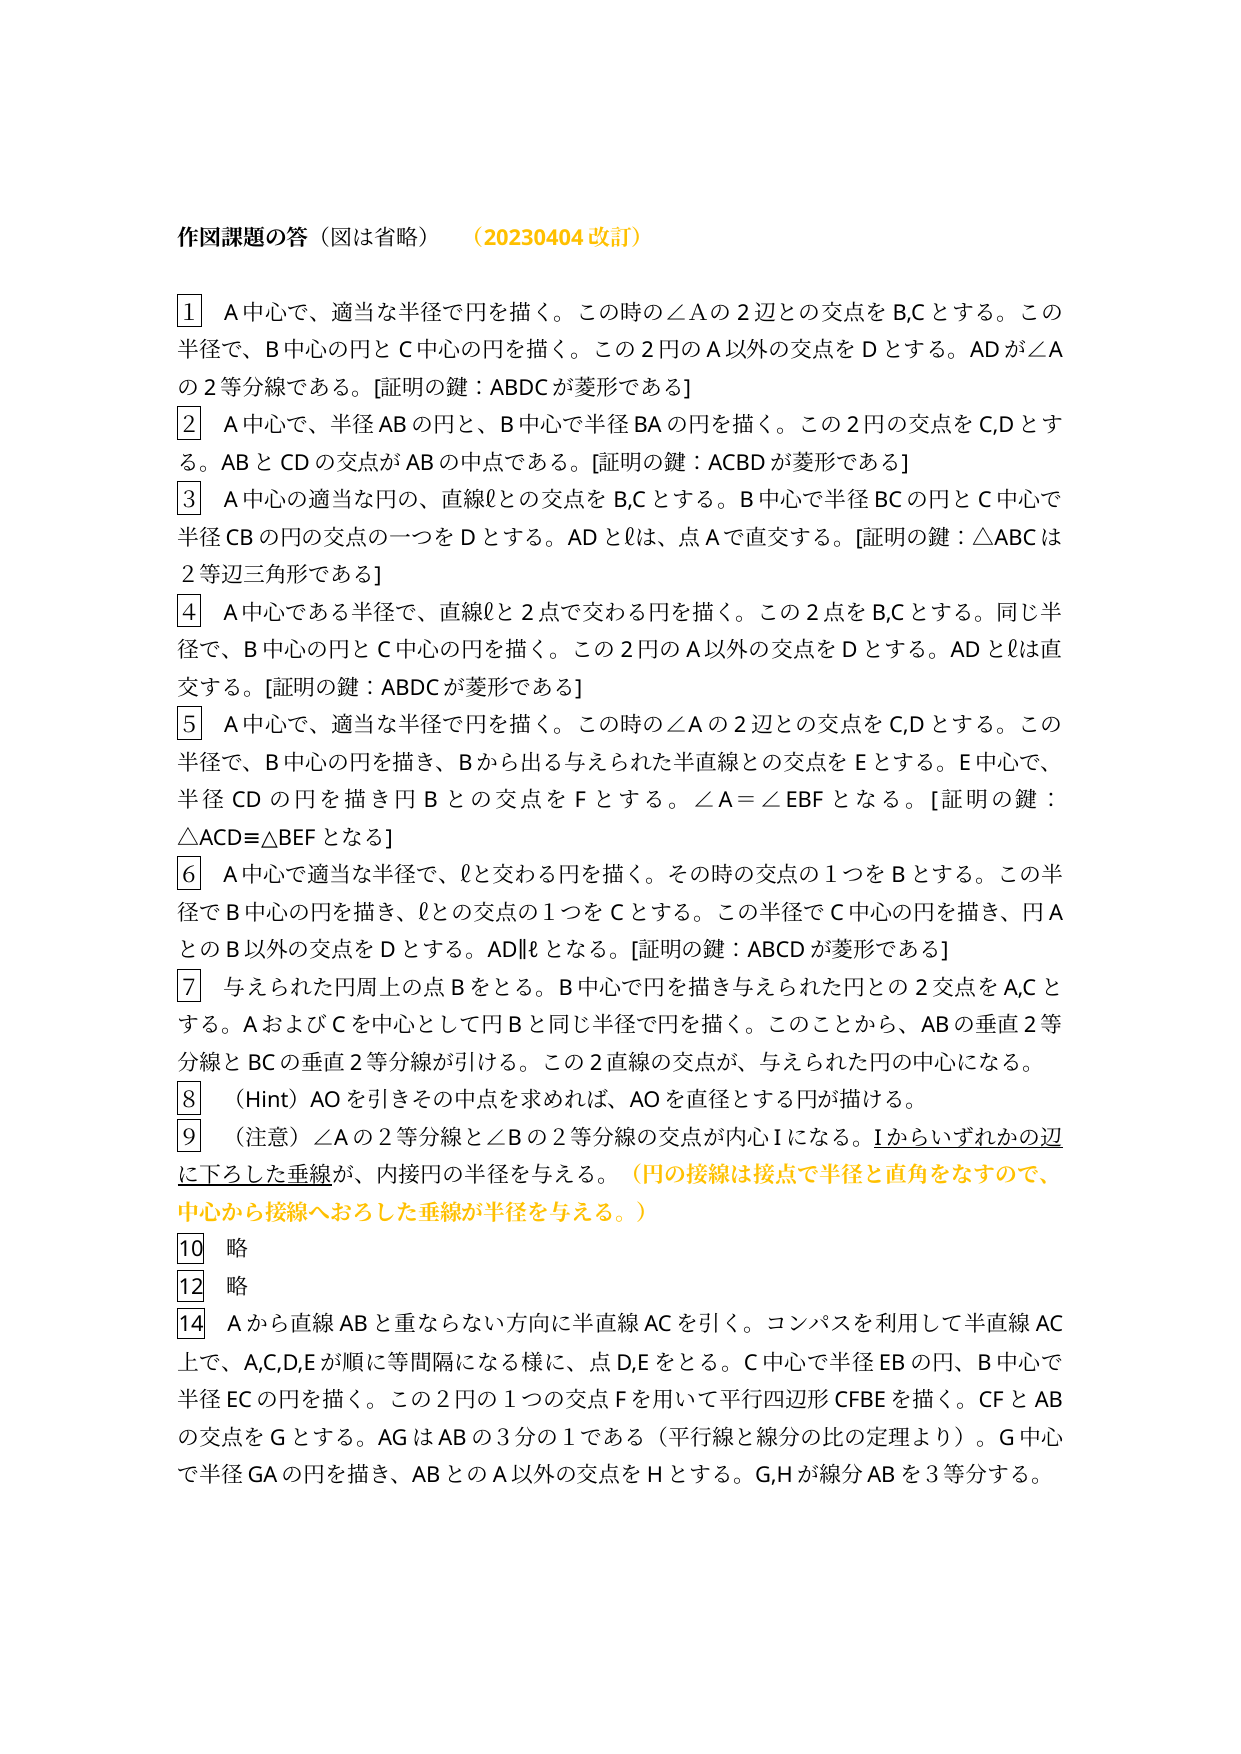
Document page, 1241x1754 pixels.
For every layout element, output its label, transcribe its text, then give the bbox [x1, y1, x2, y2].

text 作図課題の答（図は省略） （20230404改訂） [177, 217, 1063, 254]
text ５ A中心で、適当な半径で円を描く。この時の∠Aの2辺との交点をC,Dとする。この半径で、B中心の円を描き、Bから出る与えられた半直線との交点をEとする。E中心で、半径CDの円を描き円Bとの交点をFとする。∠A＝∠EBFとなる。[証明の鍵：△ACD≡△BEFとなる] [177, 704, 1063, 854]
text ４ A中心である半径で、直線ℓと2点で交わる円を描く。この2点をB,Cとする。同じ半径で、B中心の円とC中心の円を描く。この2円のA以外の交点をDとする。ADとℓは直交する。[証明の鍵：ABDCが菱形である] [177, 592, 1063, 704]
text ６ A中心で適当な半径で、ℓと交わる円を描く。その時の交点の１つをBとする。この半径でB中心の円を描き、ℓとの交点の１つをCとする。この半径でC中心の円を描き、円AとのB以外の交点をDとする。AD∥ℓとなる。[証明の鍵：ABCDが菱形である] [177, 854, 1063, 967]
text ２ A中心で、半径ABの円と、B中心で半径BAの円を描く。この2円の交点をC,Dとする。ABとCDの交点がABの中点である。[証明の鍵：ACBDが菱形である] [177, 404, 1063, 479]
text 10 略 [177, 1229, 1063, 1267]
text ８ （Hint）AOを引きその中点を求めれば、AOを直径とする円が描ける。 [177, 1079, 1063, 1117]
text 14 Aから直線ABと重ならない方向に半直線ACを引く。コンパスを利用して半直線AC上で、A,C,D,Eが順に等間隔になる様に、点D,Eをとる。C中心で半径EBの円、B中心で半径ECの円を描く。この２円の１つの交点Fを用いて平行四辺形CFBEを描く。CFとABの交点をGとする。AGはABの３分の１である（平行線と線分の比の定理より）。G中心で半径GAの円を描き、ABとのA以外の交点をHとする。G,Hが線分ABを３等分する。 [177, 1304, 1063, 1492]
text ９ （注意）∠Aの２等分線と∠Bの２等分線の交点が内心Iになる。Iからいずれかの辺に下ろした垂線が、内接円の半径を与える。（円の接線は接点で半径と直角をなすので、中心から接線へおろした垂線が半径を与える。） [177, 1117, 1063, 1229]
text ３ A中心の適当な円の、直線ℓとの交点をB,Cとする。B中心で半径BCの円とC中心で半径CBの円の交点の一つをDとする。ADとℓは、点Aで直交する。[証明の鍵：△ABCは２等辺三角形である] [177, 479, 1063, 592]
text ７ 与えられた円周上の点Bをとる。B中心で円を描き与えられた円との2交点をA,Cとする。AおよびCを中心として円Bと同じ半径で円を描く。このことから、ABの垂直2等分線とBCの垂直2等分線が引ける。この2直線の交点が、与えられた円の中心になる。 [177, 967, 1063, 1079]
text １ A中心で、適当な半径で円を描く。この時の∠Ａの2辺との交点をB,Cとする。この半径で、B中心の円とC中心の円を描く。この2円のA以外の交点をDとする。ADが∠Aの2等分線である。[証明の鍵：ABDCが菱形である] [177, 292, 1063, 404]
text 12 略 [177, 1267, 1063, 1304]
